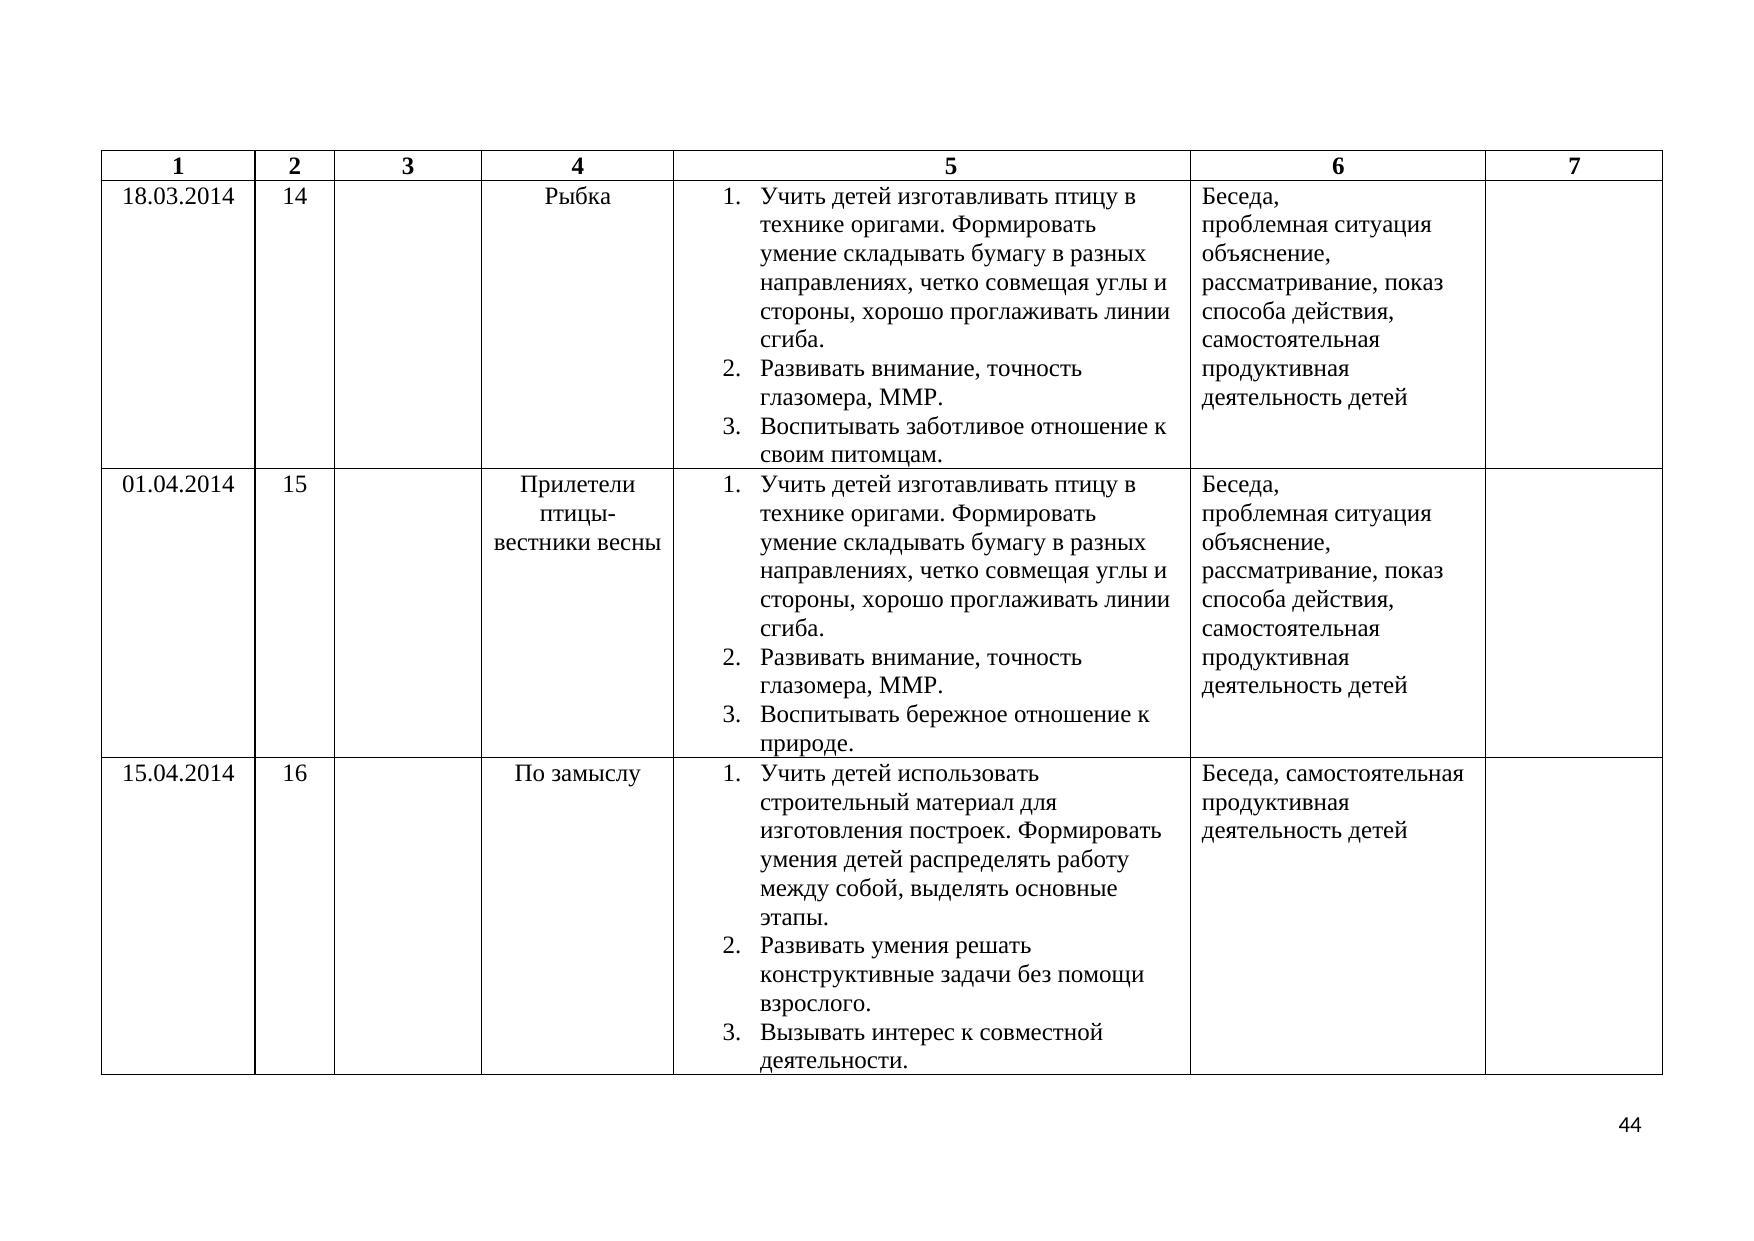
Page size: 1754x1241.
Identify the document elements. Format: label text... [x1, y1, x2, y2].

table_cell Беседа, самостоятельная продуктивная деятельность детей [1191, 758, 1485, 1074]
table_cell 18.03.2014 [102, 181, 254, 468]
table_header 6 [1191, 151, 1485, 180]
table_header 4 [482, 151, 673, 180]
table_cell Прилетели птицы-вестники весны [482, 469, 673, 757]
table_cell Рыбка [482, 181, 673, 468]
table_cell 14 [256, 181, 334, 468]
table_header 1 [102, 151, 254, 180]
table_cell Беседа, проблемная ситуация объяснение, рассматривание, показ способа действия, самостоятельная продуктивная деятельность детей [1191, 469, 1485, 757]
table_cell 15 [256, 469, 334, 757]
table_header 5 [674, 151, 1190, 180]
table_cell 16 [256, 758, 334, 1074]
table_cell Учить детей использовать строительный материал для изготовления построек. Формировать умения детей распределять работу между собой, выделять основные этапы. Развивать умения решать конструктивные задачи без помощи взрослого. Вызывать интерес к совместной деятельности. [674, 758, 1190, 1074]
table_cell 01.04.2014 [102, 469, 254, 757]
table_cell Учить детей изготавливать птицу в технике оригами. Формировать умение складывать бумагу в разных направлениях, четко совмещая углы и стороны, хорошо проглаживать линии сгиба. Развивать внимание, точность глазомера, ММР. Воспитывать заботливое отношение к своим питомцам. [674, 181, 1190, 468]
table_cell [1486, 469, 1662, 757]
table_cell [335, 469, 481, 757]
table_cell [1486, 181, 1662, 468]
table_cell 15.04.2014 [102, 758, 254, 1074]
table_header 2 [256, 151, 334, 180]
table_cell По замыслу [482, 758, 673, 1074]
table_cell [1486, 758, 1662, 1074]
table_cell Учить детей изготавливать птицу в технике оригами. Формировать умение складывать бумагу в разных направлениях, четко совмещая углы и стороны, хорошо проглаживать линии сгиба. Развивать внимание, точность глазомера, ММР. Воспитывать бережное отношение к природе. [674, 469, 1190, 757]
table_cell Беседа, проблемная ситуация объяснение, рассматривание, показ способа действия, самостоятельная продуктивная деятельность детей [1191, 181, 1485, 468]
table_cell [335, 181, 481, 468]
table_cell [335, 758, 481, 1074]
table_header 3 [335, 151, 481, 180]
table_header 7 [1486, 151, 1662, 180]
